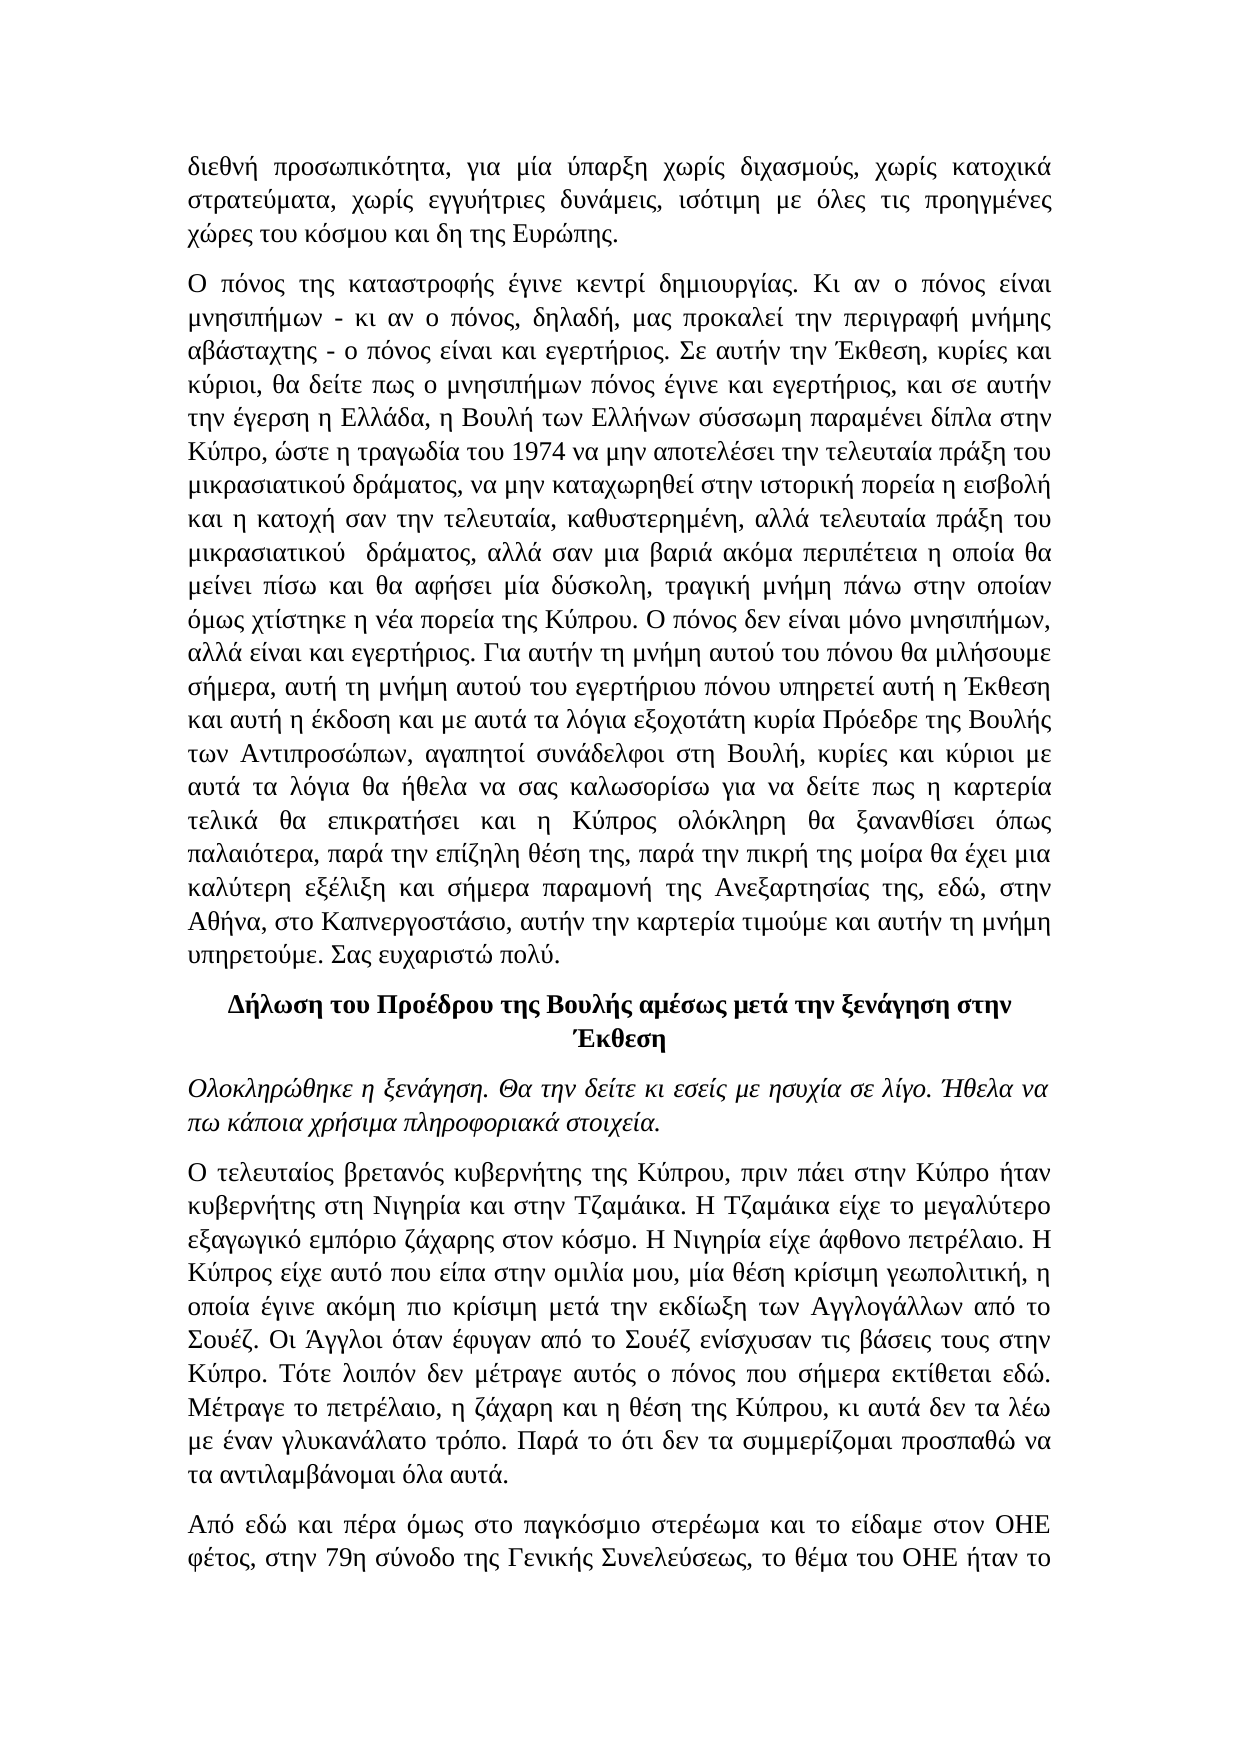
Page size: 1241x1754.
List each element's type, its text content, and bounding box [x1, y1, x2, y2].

text Ο πόνος της καταστροφής έγινε κεντρί δημιουργίας. Κι αν ο πόνος είναι μνησιπήμων - κι αν ο πόνος, δηλαδή, μας προκαλεί την περιγραφή μνήμης αβάσταχτης - ο πόνος είναι και εγερτήριος. Σε αυτήν την Έκθεση, κυρίες και κύριοι, θα δείτε πως ο μνησιπήμων πόνος έγινε και εγερτήριος, και σε αυτήν την έγερση η Ελλάδα, η Βουλή των Ελλήνων σύσσωμη παραμένει δίπλα στην Κύπρο, ώστε η τραγωδία του 1974 να μην αποτελέσει την τελευταία πράξη του μικρασιατικού δράματος, να μην καταχωρηθεί στην ιστορική πορεία η εισβολή και η κατοχή σαν την τελευταία, καθυστερημένη, αλλά τελευταία πράξη του μικρασιατικού δράματος, αλλά σαν μια βαριά ακόμα περιπέτεια η οποία θα μείνει πίσω και θα αφήσει μία δύσκολη, τραγική μνήμη πάνω στην οποίαν όμως χτίστηκε η νέα πορεία της Κύπρου. Ο πόνος δεν είναι μόνο μνησιπήμων, αλλά είναι και εγερτήριος. Για αυτήν τη μνήμη αυτού του πόνου θα μιλήσουμε σήμερα, αυτή τη μνήμη αυτού του εγερτήριου πόνου υπηρετεί αυτή η Έκθεση και αυτή η έκδοση και με αυτά τα λόγια εξοχοτάτη κυρία Πρόεδρε της Βουλής των Αντιπροσώπων, αγαπητοί συνάδελφοι στη Βουλή, κυρίες και κύριοι με αυτά τα λόγια θα ήθελα να σας καλωσορίσω για να δείτε πως η καρτερία τελικά θα επικρατήσει και η Κύπρος ολόκληρη θα ξανανθίσει όπως παλαιότερα, παρά την επίζηλη θέση της, παρά την πικρή της μοίρα θα έχει μια καλύτερη εξέλιξη και σήμερα παραμονή της Ανεξαρτησίας της, εδώ, στην Αθήνα, στο Καπνεργοστάσιο, αυτήν την καρτερία τιμούμε και αυτήν τη μνήμη υπηρετούμε. Σας ευχαριστώ πολύ. [187, 267, 1053, 969]
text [187, 1508, 1053, 1573]
text Δήλωση του Προέδρου της Βουλής αμέσως μετά την ξενάγηση στην Έκθεση [187, 988, 1053, 1053]
text Ο τελευταίος βρετανός κυβερνήτης της Κύπρου, πριν πάει στην Κύπρο ήταν κυβερνήτης στη Νιγηρία και στην Τζαμάικα. Η Τζαμάικα είχε το μεγαλύτερο εξαγωγικό εμπόριο ζάχαρης στον κόσμο. Η Νιγηρία είχε άφθονο πετρέλαιο. Η Κύπρος είχε αυτό που είπα στην ομιλία μου, μία θέση κρίσιμη γεωπολιτική, η οποία έγινε ακόμη πιο κρίσιμη μετά την εκδίωξη των Αγγλογάλλων από το Σουέζ. Οι Άγγλοι όταν έφυγαν από το Σουέζ ενίσχυσαν τις βάσεις τους στην Κύπρο. Τότε λοιπόν δεν μέτραγε αυτός ο πόνος που σήμερα εκτίθεται εδώ. Μέτραγε το πετρέλαιο, η ζάχαρη και η θέση της Κύπρου, κι αυτά δεν τα λέω με έναν γλυκανάλατο τρόπο. Παρά το ότι δεν τα συμμερίζομαι προσπαθώ να τα αντιλαμβάνομαι όλα αυτά. [187, 1156, 1053, 1489]
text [187, 150, 1053, 248]
text Ολοκληρώθηκε η ξενάγηση. Θα την δείτε κι εσείς με ησυχία σε λίγο. Ήθελα να πω κάποια χρήσιμα πληροφοριακά στοιχεία. [187, 1072, 1053, 1137]
